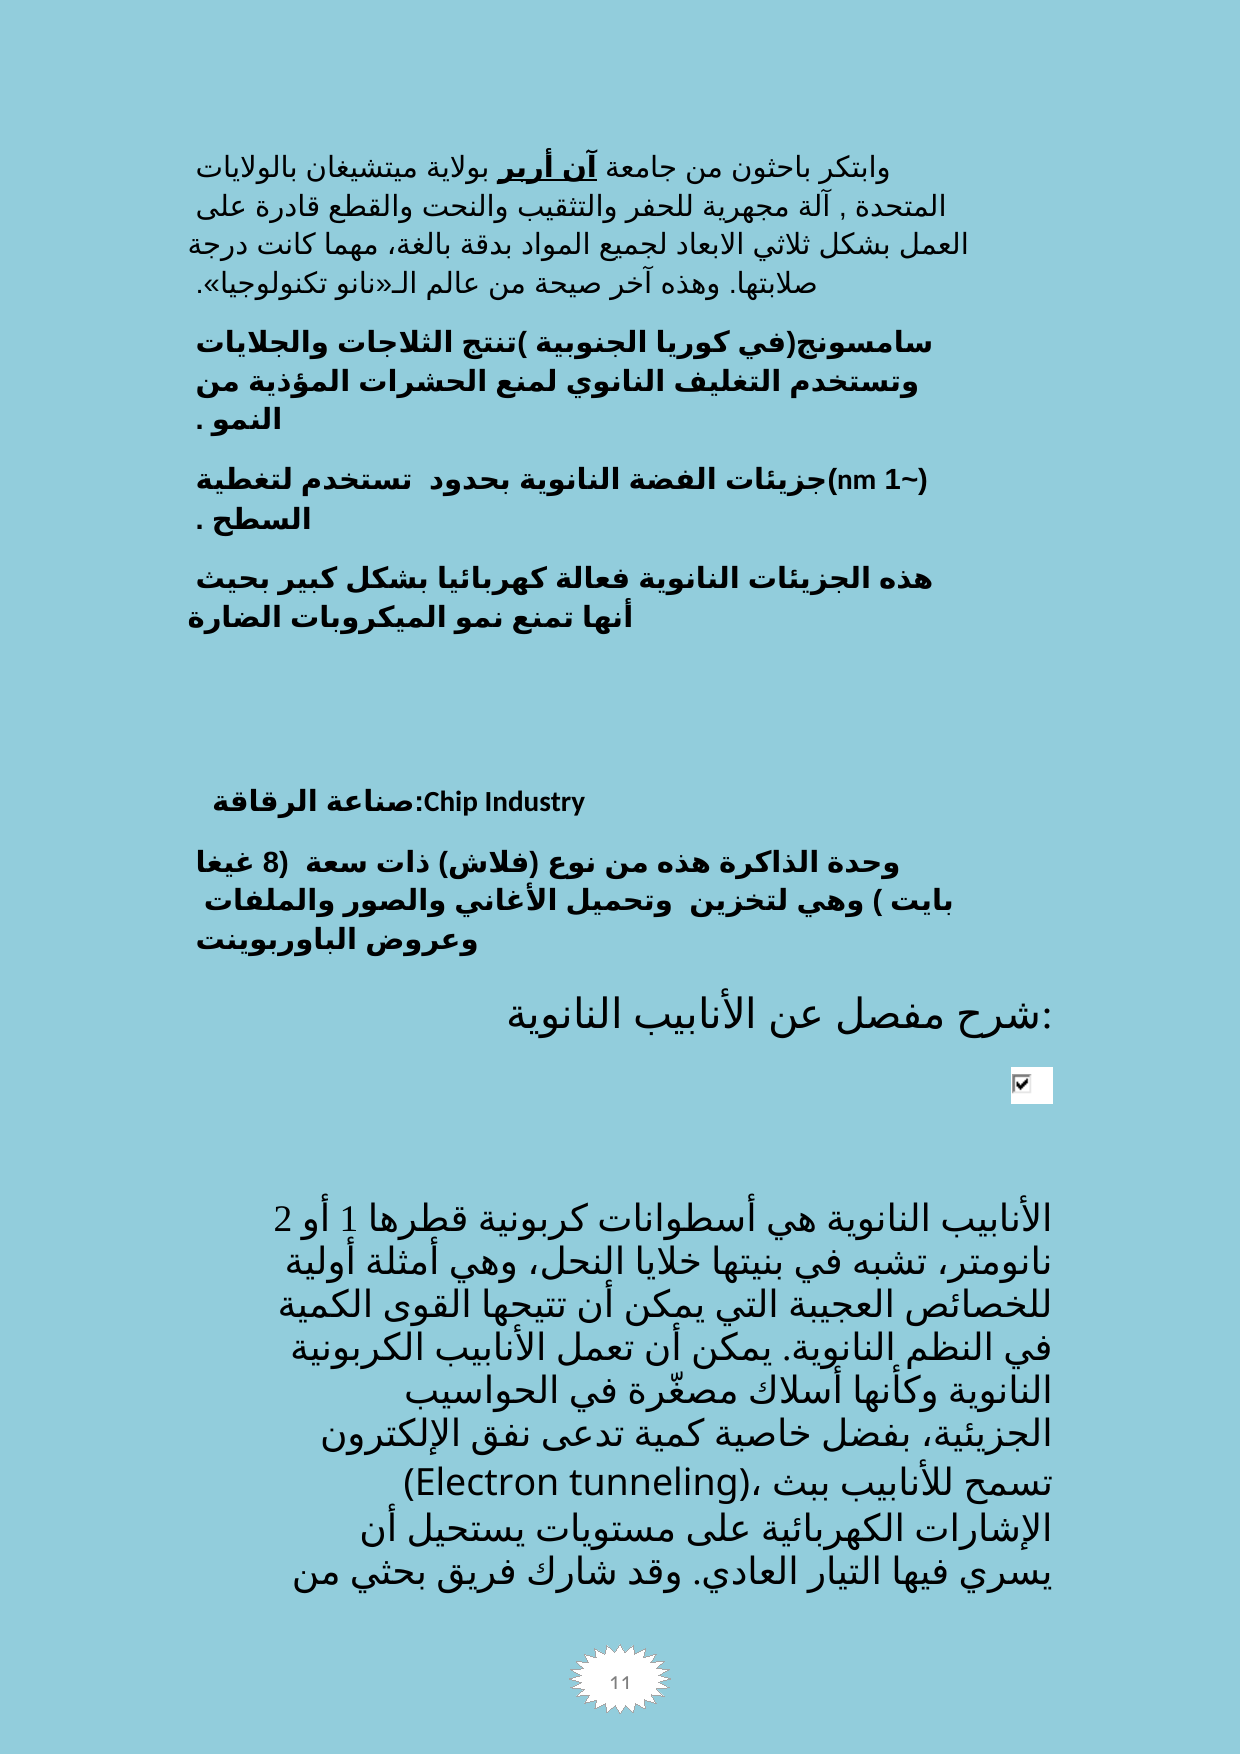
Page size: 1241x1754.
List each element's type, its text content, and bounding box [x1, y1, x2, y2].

list وحدة الذاكرة هذه من نوع (فلاش) ذات سعة (8 غيغا بايت ) وهي لتخزين وتحميل الأغاني والصور والملفات وعروض الباوربوينت [187, 845, 1015, 955]
list وابتكر باحثون من جامعة آن أربر بولاية ميتشيغان بالولايات المتحدة , آلة مجهرية للحفر والتثقيب والنحت والقطع قادرة على العمل بشكل ثلاثي الابعاد لجميع المواد بدقة بالغة، مهما كانت درجة صلابتها. وهذه آخر صيحة من عالم الـ«نانو تكنولوجيا». [187, 150, 1015, 299]
list Chip Industry:صناعة الرقاقة [187, 783, 1015, 818]
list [225, 1139, 1053, 1592]
list هذه الجزيئات النانوية فعالة كهربائيا بشكل كبير بحيث أنها تمنع نمو الميكروبات الضارة [187, 561, 1015, 633]
list (~1 nm)جزيئات الفضة النانوية بحدود تستخدم لتغطية السطح . [187, 461, 1015, 536]
text شرح مفصل عن الأنابيب النانوية: [187, 989, 1053, 1037]
list سامسونج(في كوريا الجنوبية )تنتج الثلاجات والجلايات وتستخدم التغليف النانوي لمنع الحشرات المؤذية من النمو . [187, 325, 1015, 436]
